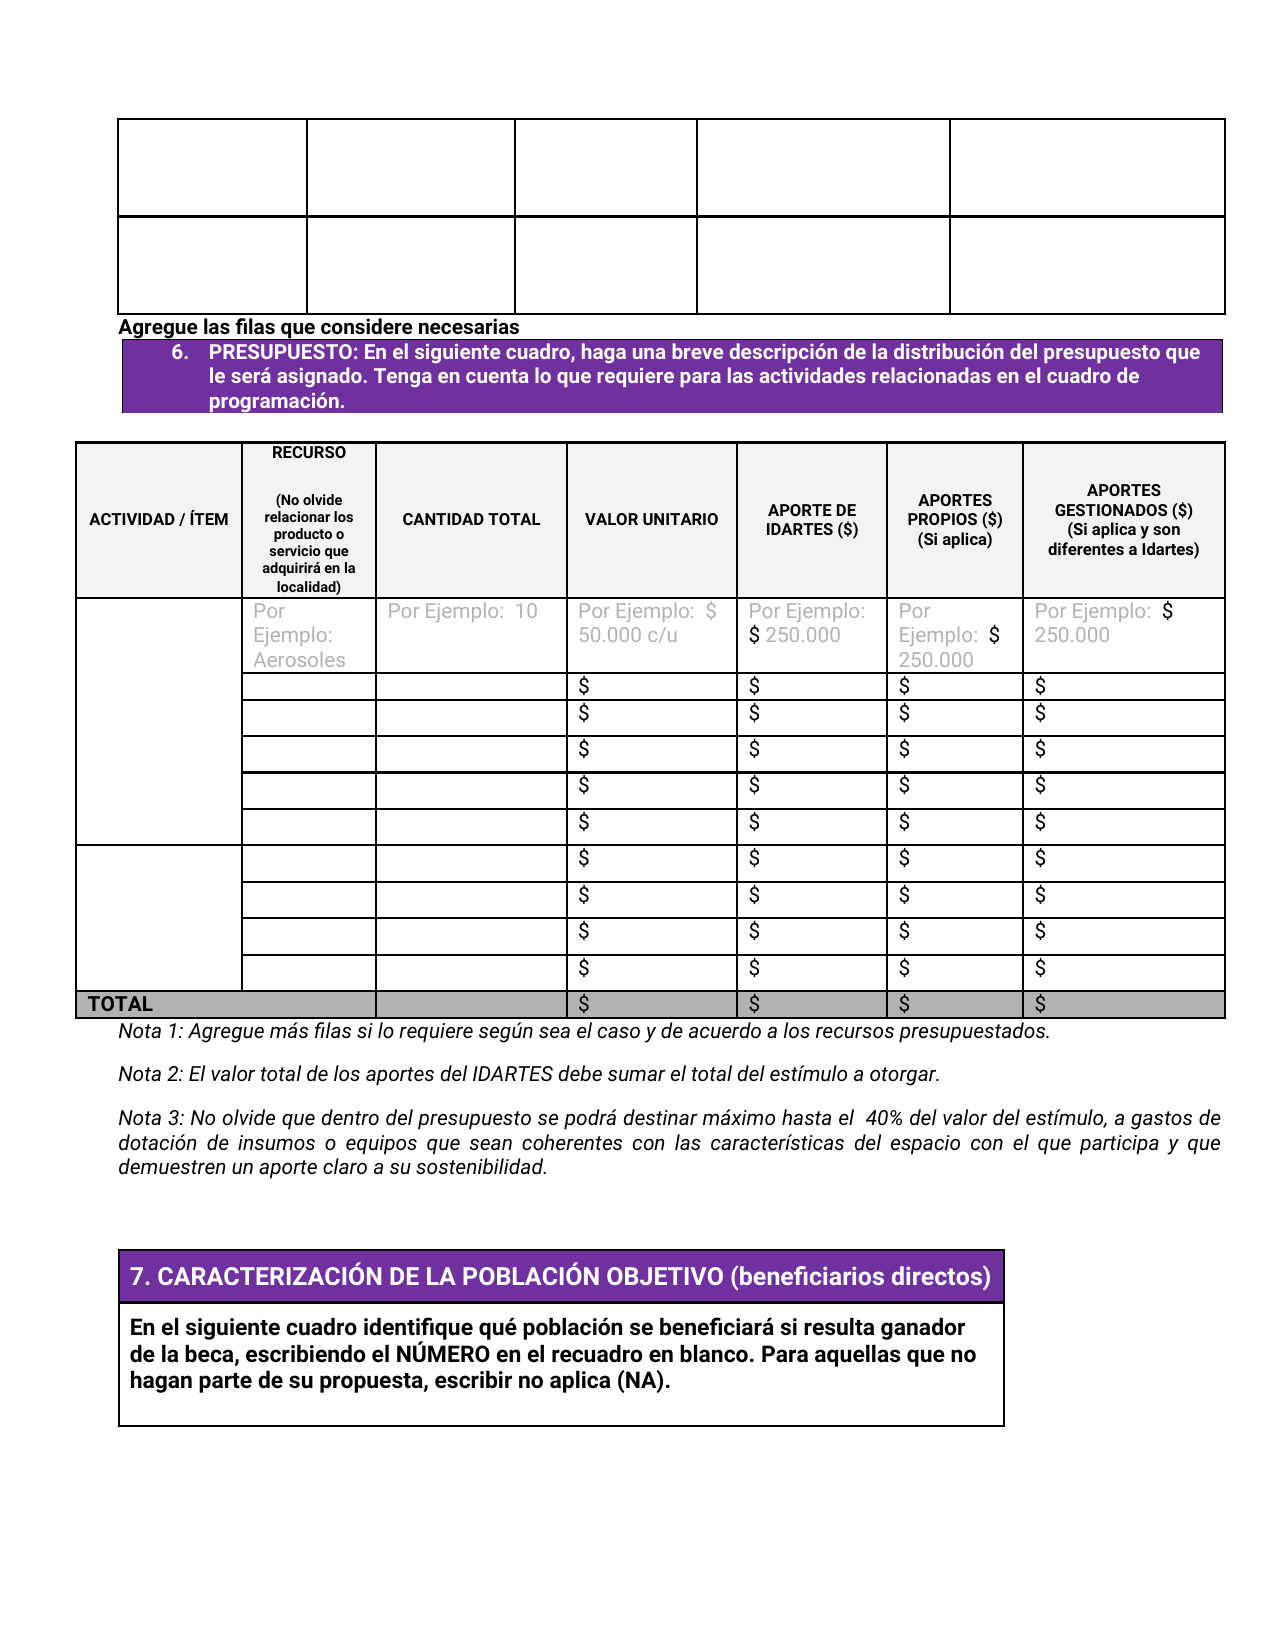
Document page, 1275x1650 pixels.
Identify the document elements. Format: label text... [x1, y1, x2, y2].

table_cell $ [1024, 737, 1224, 771]
table_header APORTE DE IDARTES ($) [738, 444, 886, 597]
table_cell $ [888, 774, 1022, 808]
table_header ACTIVIDAD / ÍTEM [77, 444, 241, 597]
table_cell $ [1024, 846, 1224, 881]
table_cell $ [738, 737, 886, 771]
table_cell [951, 120, 1224, 215]
table_cell [698, 120, 949, 215]
table_cell [377, 774, 566, 808]
table_cell $ [568, 737, 736, 771]
table_cell [243, 846, 375, 881]
table_cell Por Ejemplo: $ 50.000 c/u [568, 599, 736, 672]
table_cell $ [568, 810, 736, 844]
text Nota 2: El valor total de los aportes del IDARTES debe sumar el total del estímulo a otorgar. [118, 1062, 1226, 1087]
table_header APORTES GESTIONADOS ($) (Si aplica y son diferentes a Idartes) [1024, 444, 1224, 597]
table_cell $ [1024, 956, 1224, 990]
table_cell [243, 674, 375, 698]
table_cell $ [568, 956, 736, 990]
table_cell [243, 737, 375, 771]
table_cell [119, 218, 306, 313]
table_cell Por Ejemplo: $ 250.000 [1024, 599, 1224, 672]
table_cell [377, 883, 566, 917]
table_cell $ [888, 737, 1022, 771]
table_cell $ [738, 701, 886, 735]
text Nota 1: Agregue más filas si lo requiere según sea el caso y de acuerdo a los recursos presupuestados. [118, 1019, 1226, 1043]
table_cell $ [738, 774, 886, 808]
table_cell $ [1024, 992, 1224, 1017]
table_header PRESUPUESTO: En el siguiente cuadro, haga una breve descripción de la distribución del presupuesto que le será asignado. Tenga en cuenta lo que requiere para las actividades relacionadas en el cuadro de programación. [123, 340, 1222, 413]
table_cell $ [888, 846, 1022, 881]
table_cell [698, 218, 949, 313]
table_cell Por Ejemplo: $ 250.000 [738, 599, 886, 672]
table_cell [77, 599, 241, 844]
table_header VALOR UNITARIO [568, 444, 736, 597]
table_cell [243, 883, 375, 917]
table_cell $ [738, 674, 886, 698]
table_cell [377, 992, 566, 1017]
table_cell [516, 120, 696, 215]
table_cell $ [738, 992, 886, 1017]
table_cell [516, 218, 696, 313]
table_cell [377, 919, 566, 954]
table_cell En el siguiente cuadro identifique qué población se beneficiará si resulta ganador de la beca, escribiendo el NÚMERO en el recuadro en blanco. Para aquellas que no hagan parte de su propuesta, escribir no aplica (NA). [120, 1304, 1003, 1425]
table_cell [377, 956, 566, 990]
table_cell [243, 774, 375, 808]
table_cell $ [888, 810, 1022, 844]
table_cell [243, 956, 375, 990]
table_cell [243, 701, 375, 735]
table_cell $ [738, 846, 886, 881]
table_cell TOTAL [77, 992, 375, 1017]
table_cell $ [1024, 810, 1224, 844]
table_cell [243, 810, 375, 844]
table_cell $ [1024, 883, 1224, 917]
table_cell [951, 218, 1224, 313]
table_cell $ [568, 674, 736, 698]
table_cell $ [738, 810, 886, 844]
table_cell Por Ejemplo: Aerosoles [243, 599, 375, 672]
table_cell [377, 810, 566, 844]
table_cell $ [738, 956, 886, 990]
table_cell $ [738, 919, 886, 954]
table_cell $ [568, 846, 736, 881]
table_cell $ [1024, 674, 1224, 698]
table_cell $ [888, 701, 1022, 735]
table_cell $ [888, 674, 1022, 698]
table_cell $ [888, 956, 1022, 990]
table_cell Por Ejemplo: 10 [377, 599, 566, 672]
table_cell $ [738, 883, 886, 917]
table_cell [119, 120, 306, 215]
table_cell [243, 919, 375, 954]
table_cell [377, 701, 566, 735]
table_header APORTES PROPIOS ($) (Si aplica) [888, 444, 1022, 597]
table_cell Por Ejemplo: $ 250.000 [888, 599, 1022, 672]
table_cell $ [568, 919, 736, 954]
table_cell [377, 846, 566, 881]
table_cell [77, 846, 241, 990]
table_cell $ [568, 774, 736, 808]
table_header RECURSO (No olvide relacionar los producto o servicio que adquirirá en la localidad) [243, 444, 375, 597]
table_header CANTIDAD TOTAL [377, 444, 566, 597]
table_cell $ [568, 883, 736, 917]
table_cell [308, 120, 514, 215]
table_cell [308, 218, 514, 313]
table_cell $ [888, 919, 1022, 954]
table_cell [377, 737, 566, 771]
table_cell $ [888, 883, 1022, 917]
text Nota 3: No olvide que dentro del presupuesto se podrá destinar máximo hasta el 40% del valor del estímulo, a gastos de dotación de insumos o equipos que sean coherentes con las características del espacio con el que participa y que demuestren un aporte claro a su sostenibilidad. [118, 1106, 1226, 1179]
table_cell $ [1024, 774, 1224, 808]
table_cell $ [568, 992, 736, 1017]
table_cell $ [888, 992, 1022, 1017]
table_cell $ [1024, 919, 1224, 954]
table_header 7. CARACTERIZACIÓN DE LA POBLACIÓN OBJETIVO (beneficiarios directos) [120, 1251, 1003, 1301]
table_cell $ [568, 701, 736, 735]
table_cell [377, 674, 566, 698]
table_cell $ [1024, 701, 1224, 735]
text Agregue las filas que considere necesarias [118, 315, 1226, 339]
